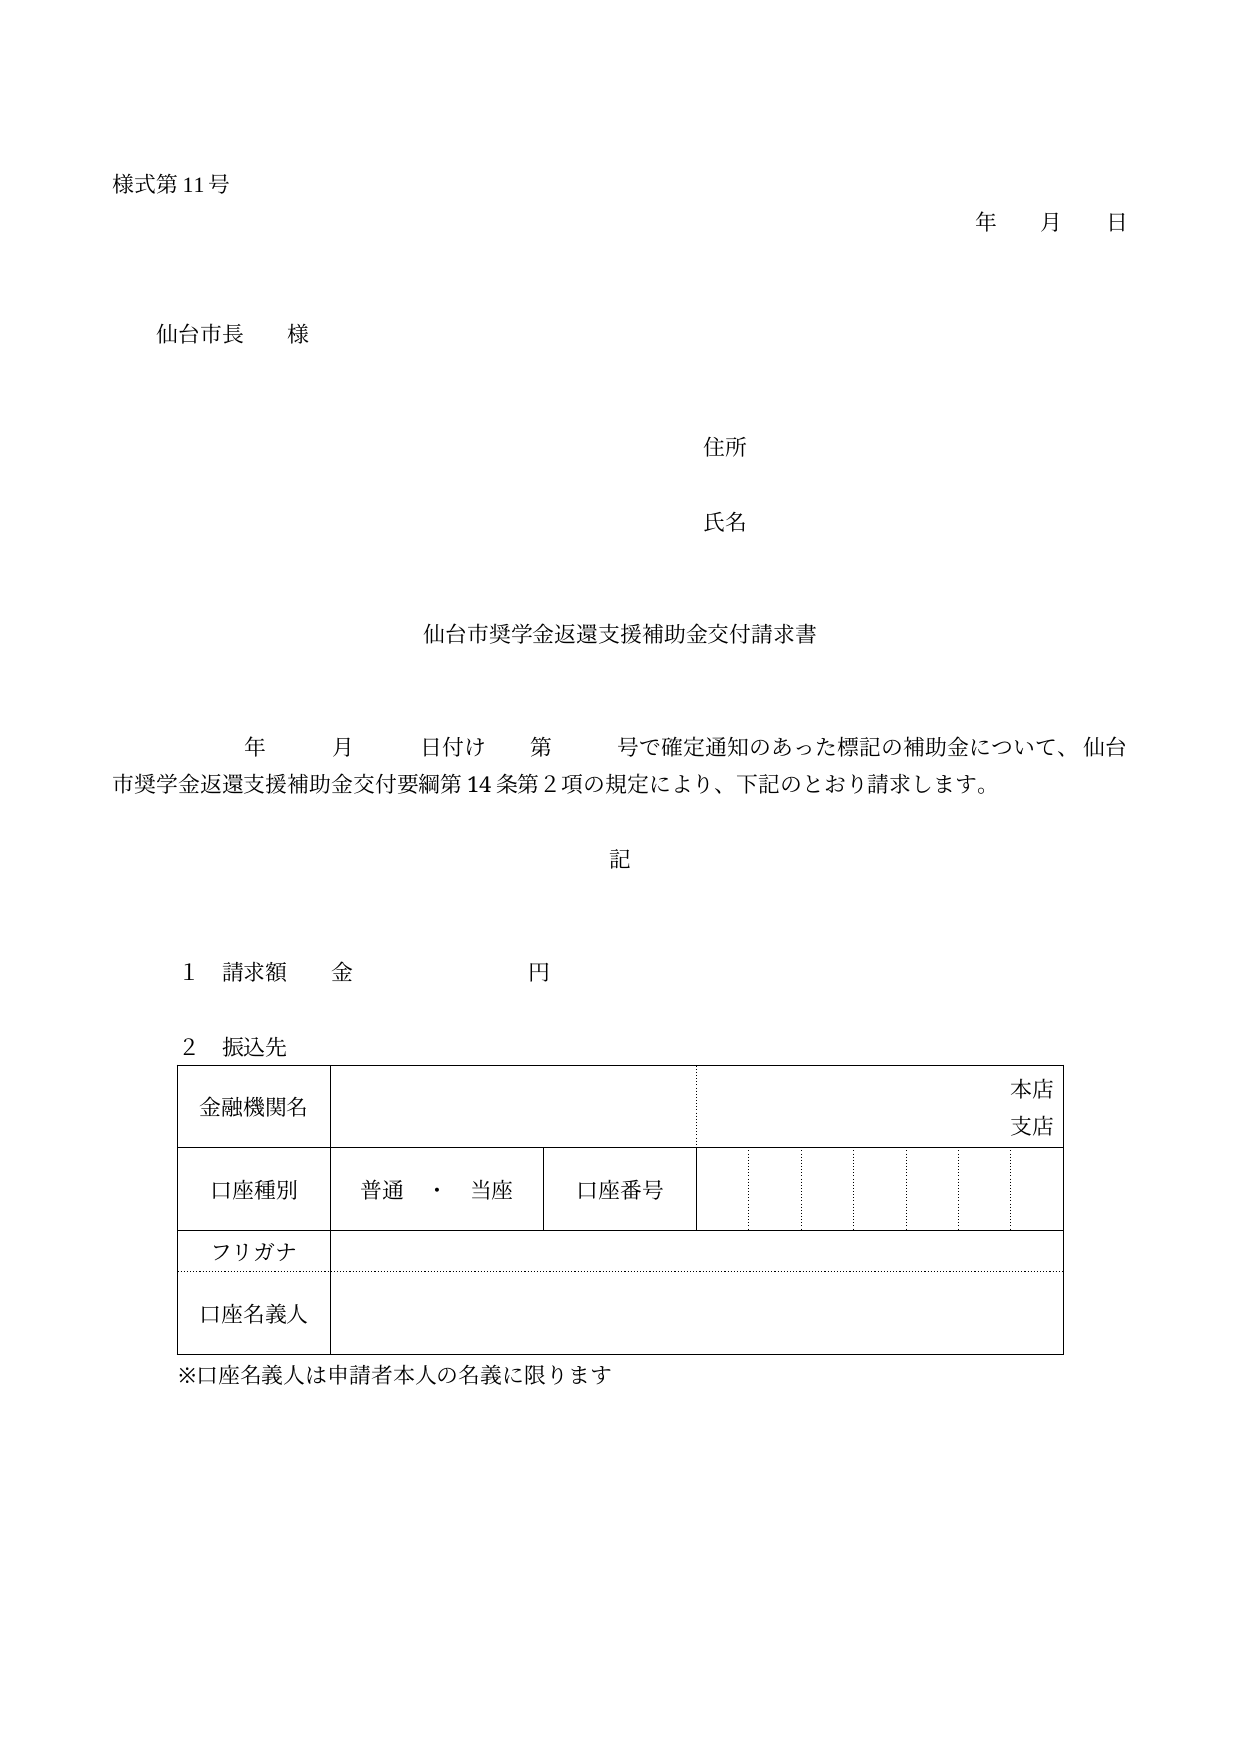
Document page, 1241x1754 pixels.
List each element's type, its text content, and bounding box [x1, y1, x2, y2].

text 年 月 日 [112, 202, 1128, 239]
text ２ 振込先 [112, 1027, 1128, 1064]
table_cell [801, 1148, 854, 1230]
table_cell 口座種別 [178, 1148, 330, 1230]
text 住所 [112, 427, 1131, 464]
text 年 月 日付け 第 号で確定通知のあった標記の補助金について、仙台市奨学金返還支援補助金交付要綱第14条第２項の規定により、下記のとおり請求します。 [112, 727, 1128, 802]
table_cell フリガナ [178, 1231, 330, 1271]
text 氏名 [112, 502, 1131, 539]
table_cell [854, 1148, 906, 1230]
table_header [331, 1066, 697, 1147]
table_cell 口座名義人 [178, 1271, 330, 1354]
text 様式第11号 [112, 164, 1128, 202]
text ※口座名義人は申請者本人の名義に限ります [112, 1355, 1128, 1392]
text １ 請求額 金 円 [112, 952, 1128, 989]
table_cell 普通 ・ 当座 [331, 1148, 543, 1230]
table_cell [331, 1271, 1063, 1354]
table_cell [749, 1148, 801, 1230]
table_cell [331, 1231, 1063, 1271]
table_cell [1011, 1148, 1063, 1230]
text 仙台市長 様 [112, 314, 1128, 352]
table_cell [697, 1148, 749, 1230]
table_cell [958, 1148, 1011, 1230]
text 仙台市奨学金返還支援補助金交付請求書 [112, 614, 1128, 652]
table_cell [906, 1148, 958, 1230]
table_header 金融機関名 [178, 1066, 330, 1147]
table_header 本店 支店 [697, 1066, 1063, 1147]
table_cell 口座番号 [544, 1148, 696, 1230]
text 記 [112, 839, 1128, 877]
